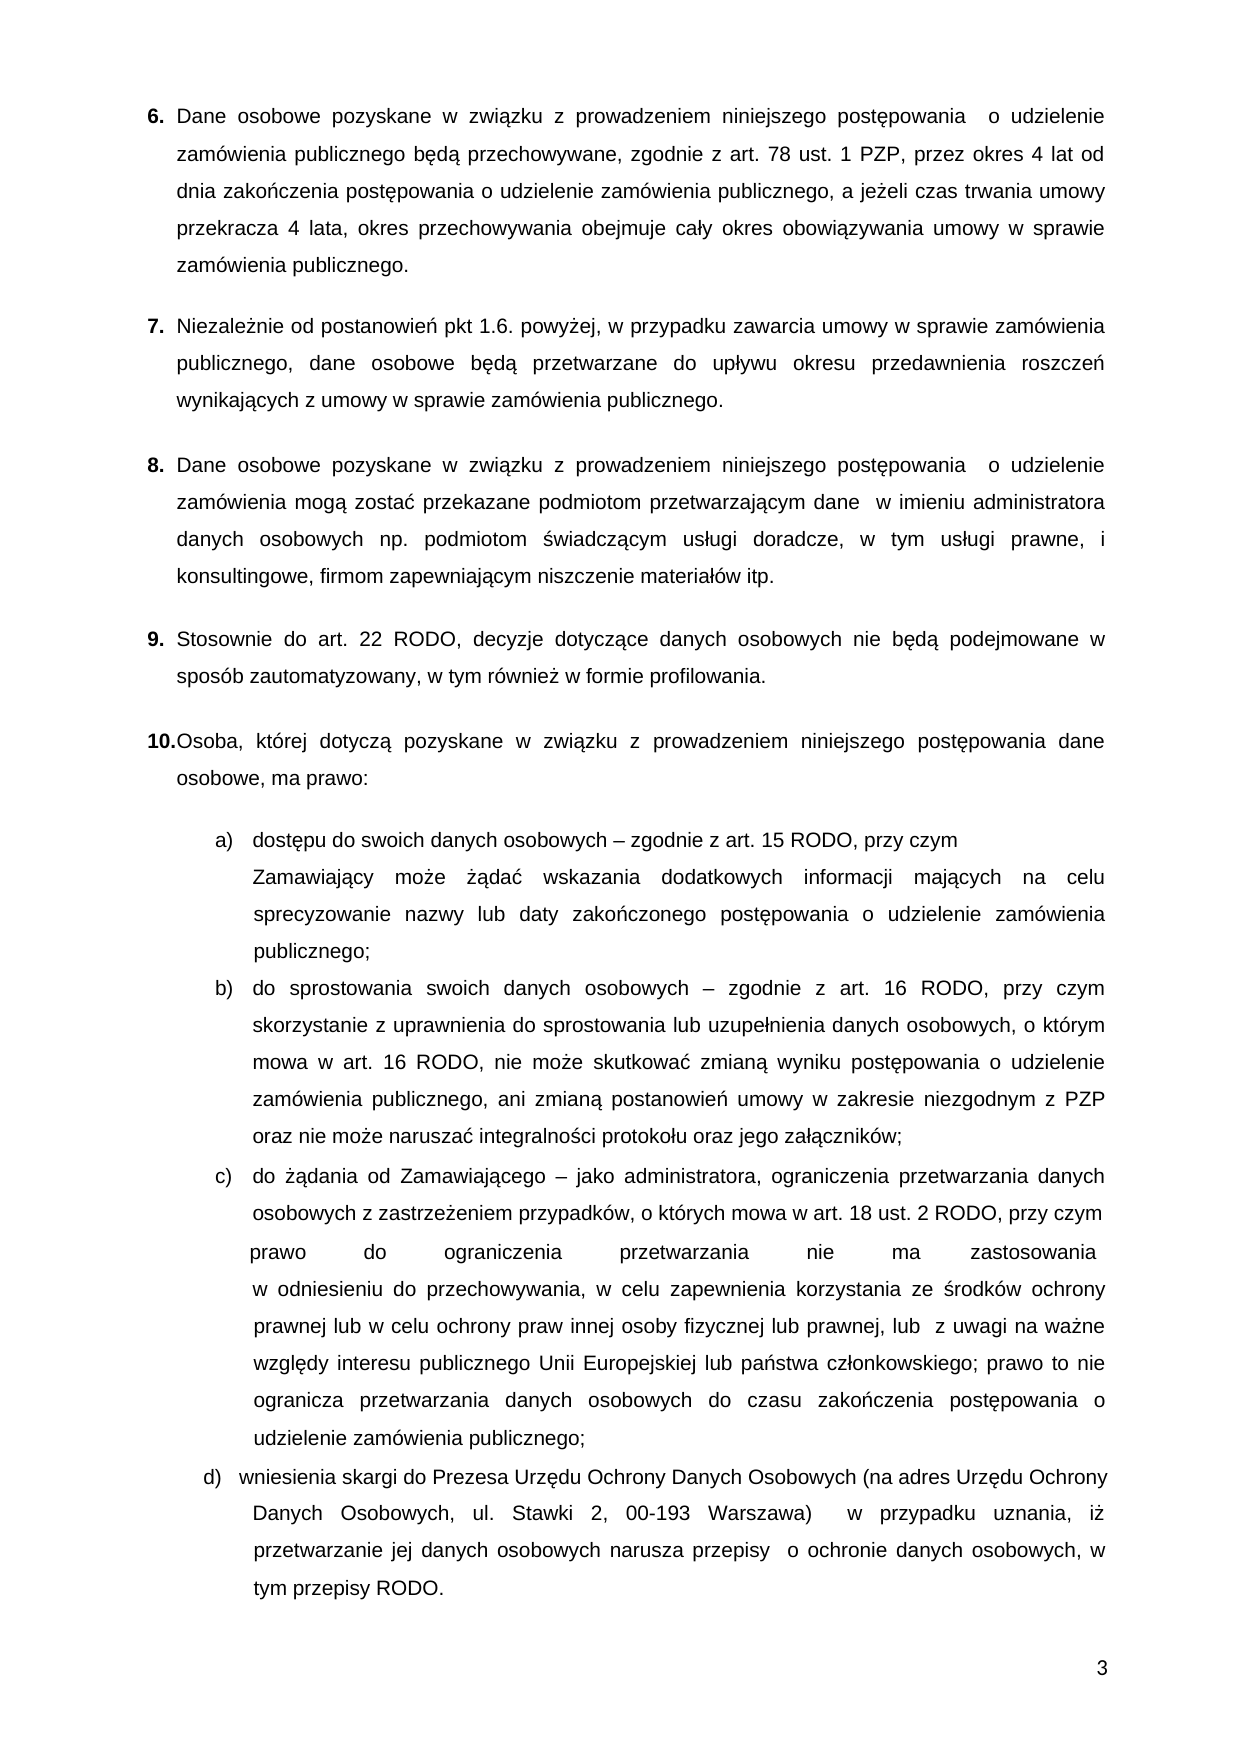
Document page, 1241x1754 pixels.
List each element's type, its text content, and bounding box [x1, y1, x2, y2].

text Danych Osobowych, ul. Stawki 2, 00-193 Warszawa) w przypadku uznania, iż przetwarzanie jej danych osobowych narusza przepisy o ochronie danych osobowych, w tym przepisy RODO. [252, 1501, 1106, 1599]
list Osoba, której dotyczą pozyskane w związku z prowadzeniem niniejszego postępowania dane osobowe, ma prawo: [147, 728, 1106, 789]
text Zamawiający może żądać wskazania dodatkowych informacji mających na celu sprecyzowanie nazwy lub daty zakończonego postępowania o udzielenie zamówienia publicznego; [252, 865, 1106, 963]
list Dane osobowe pozyskane w związku z prowadzeniem niniejszego postępowania o udzielenie zamówienia publicznego będą przechowywane, zgodnie z art. 78 ust. 1 PZP, przez okres 4 lat od dnia zakończenia postępowania o udzielenie zamówienia publicznego, a jeżeli czas trwania umowy przekracza 4 lata, okres przechowywania obejmuje cały okres obowiązywania umowy w sprawie zamówienia publicznego. [147, 104, 1106, 277]
list Stosownie do art. 22 RODO, decyzje dotyczące danych osobowych nie będą podejmowane w sposób zautomatyzowany, w tym również w formie profilowania. [147, 627, 1106, 688]
list do żądania od Zamawiającego – jako administratora, ograniczenia przetwarzania danych osobowych z zastrzeżeniem przypadków, o których mowa w art. 18 ust. 2 RODO, przy czym [215, 1164, 1106, 1225]
text d) wniesienia skargi do Prezesa Urzędu Ochrony Danych Osobowych (na adres Urzędu Ochrony [133, 1465, 1108, 1489]
list Niezależnie od postanowień pkt 1.6. powyżej, w przypadku zawarcia umowy w sprawie zamówienia publicznego, dane osobowe będą przetwarzane do upływu okresu przedawnienia roszczeń wynikających z umowy w sprawie zamówienia publicznego. [147, 314, 1106, 412]
list Dane osobowe pozyskane w związku z prowadzeniem niniejszego postępowania o udzielenie zamówienia mogą zostać przekazane podmiotom przetwarzającym dane w imieniu administratora danych osobowych np. podmiotom świadczącym usługi doradcze, w tym usługi prawne, i konsultingowe, firmom zapewniającym niszczenie materiałów itp. [147, 452, 1106, 588]
list dostępu do swoich danych osobowych – zgodnie z art. 15 RODO, przy czym [215, 828, 1106, 852]
text w odniesieniu do przechowywania, w celu zapewnienia korzystania ze środków ochrony prawnej lub w celu ochrony praw innej osoby fizycznej lub prawnej, lub z uwagi na ważne względy interesu publicznego Unii Europejskiej lub państwa członkowskiego; prawo to nie ogranicza przetwarzania danych osobowych do czasu zakończenia postępowania o udzielenie zamówienia publicznego; [252, 1277, 1106, 1449]
text prawo do ograniczenia przetwarzania nie ma zastosowania [133, 1240, 1108, 1264]
list do sprostowania swoich danych osobowych – zgodnie z art. 16 RODO, przy czym skorzystanie z uprawnienia do sprostowania lub uzupełnienia danych osobowych, o którym mowa w art. 16 RODO, nie może skutkować zmianą wyniku postępowania o udzielenie zamówienia publicznego, ani zmianą postanowień umowy w zakresie niezgodnym z PZP oraz nie może naruszać integralności protokołu oraz jego załączników; [215, 976, 1106, 1148]
